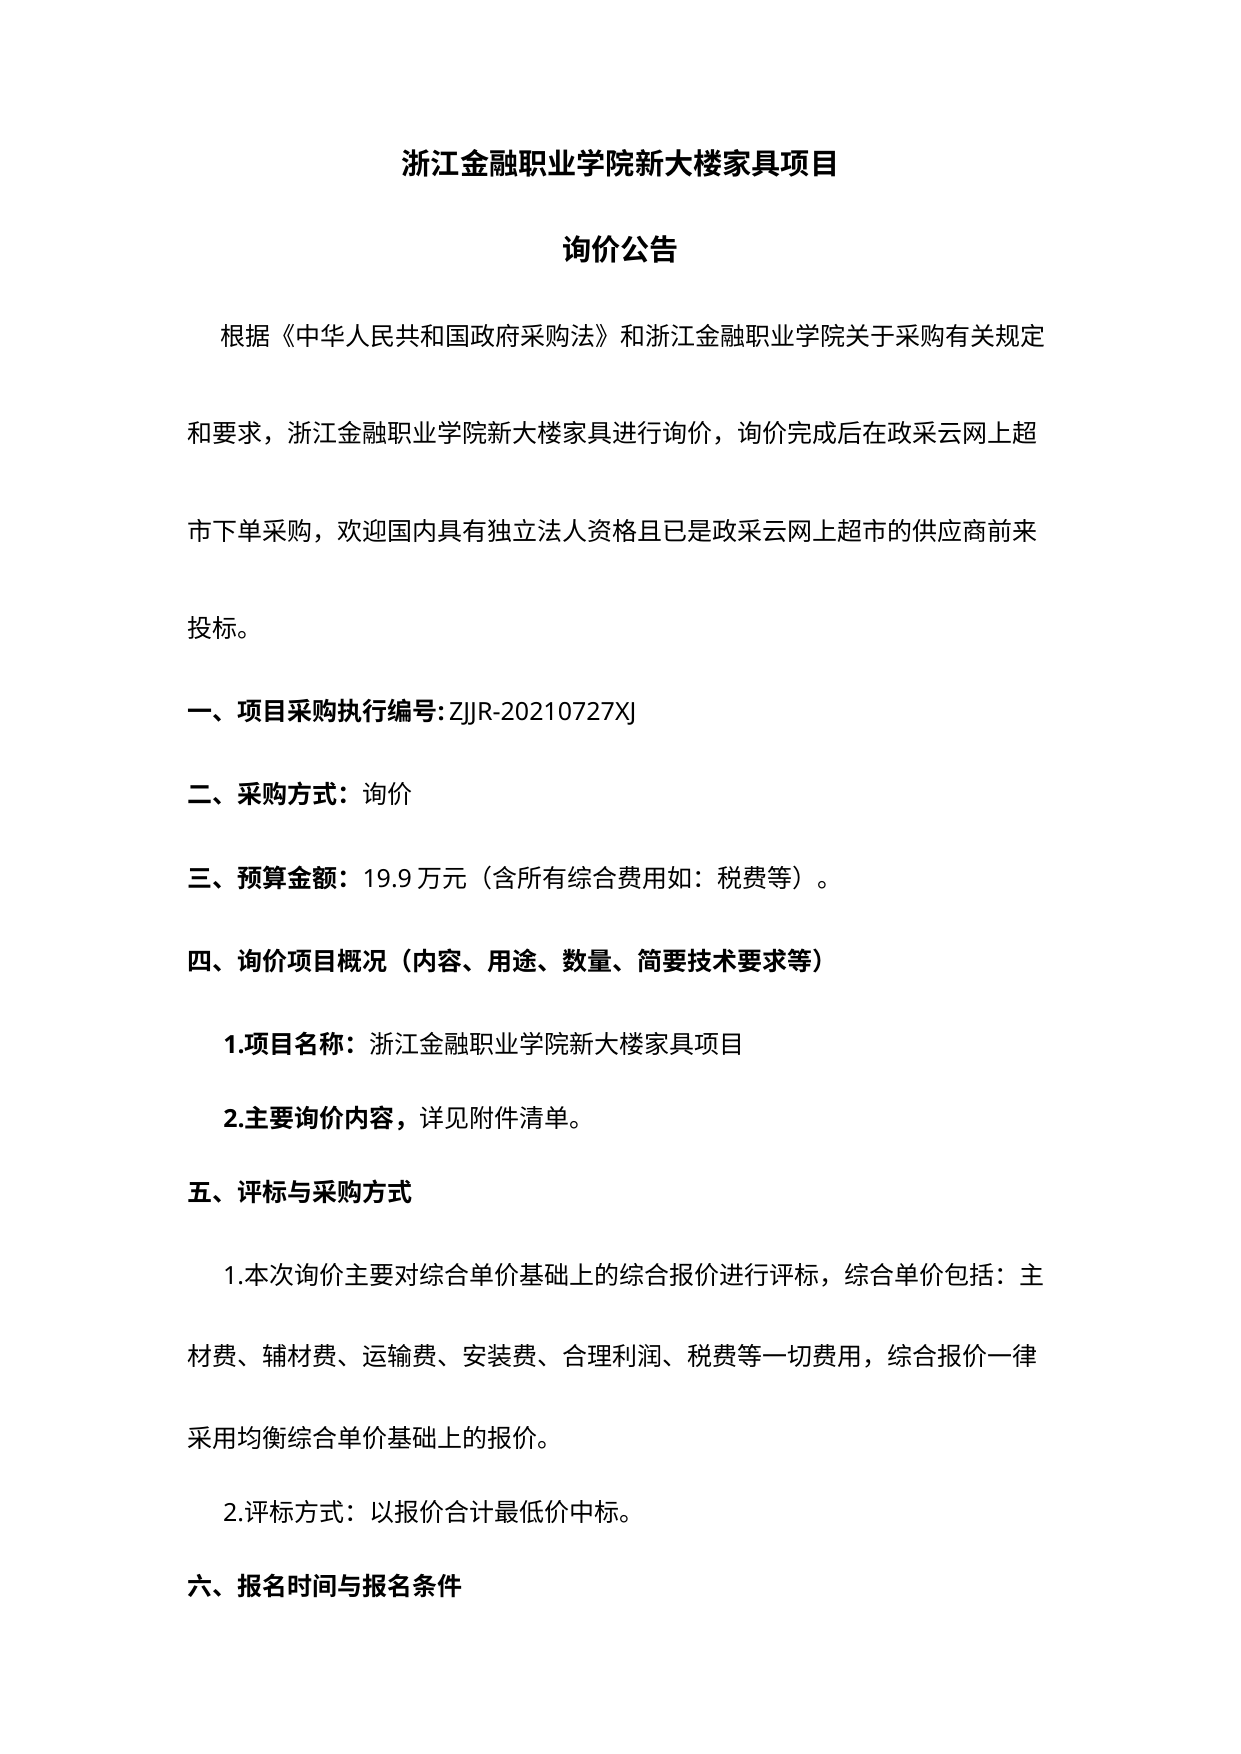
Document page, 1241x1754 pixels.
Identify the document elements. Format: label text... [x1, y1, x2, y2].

text 浙江金融职业学院新大楼家具项目 [187, 129, 1053, 194]
text 五、评标与采购方式 [187, 1158, 1053, 1223]
text 三、预算金额：19.9万元（含所有综合费用如：税费等）。 [187, 844, 1053, 909]
text 二、采购方式：询价 [187, 761, 1053, 826]
text 六、报名时间与报名条件 [187, 1552, 1053, 1617]
text 根据《中华人民共和国政府采购法》和浙江金融职业学院关于采购有关规定和要求，浙江金融职业学院新大楼家具进行询价，询价完成后在政采云网上超市下单采购，欢迎国内具有独立法人资格且已是政采云网上超市的供应商前来投标。 [187, 302, 1053, 659]
text 2.主要询价内容，详见附件清单。 [187, 1084, 1053, 1149]
text 1.本次询价主要对综合单价基础上的综合报价进行评标，综合单价包括：主材费、辅材费、运输费、安装费、合理利润、税费等一切费用，综合报价一律采用均衡综合单价基础上的报价。 [187, 1241, 1053, 1469]
text 2.评标方式：以报价合计最低价中标。 [187, 1478, 1053, 1543]
text 1.项目名称：浙江金融职业学院新大楼家具项目 [187, 1010, 1053, 1075]
text 四、询价项目概况（内容、用途、数量、简要技术要求等） [187, 927, 1053, 992]
text 询价公告 [187, 216, 1053, 281]
text 一、项目采购执行编号: ZJJR-20210727XJ [187, 677, 1053, 742]
